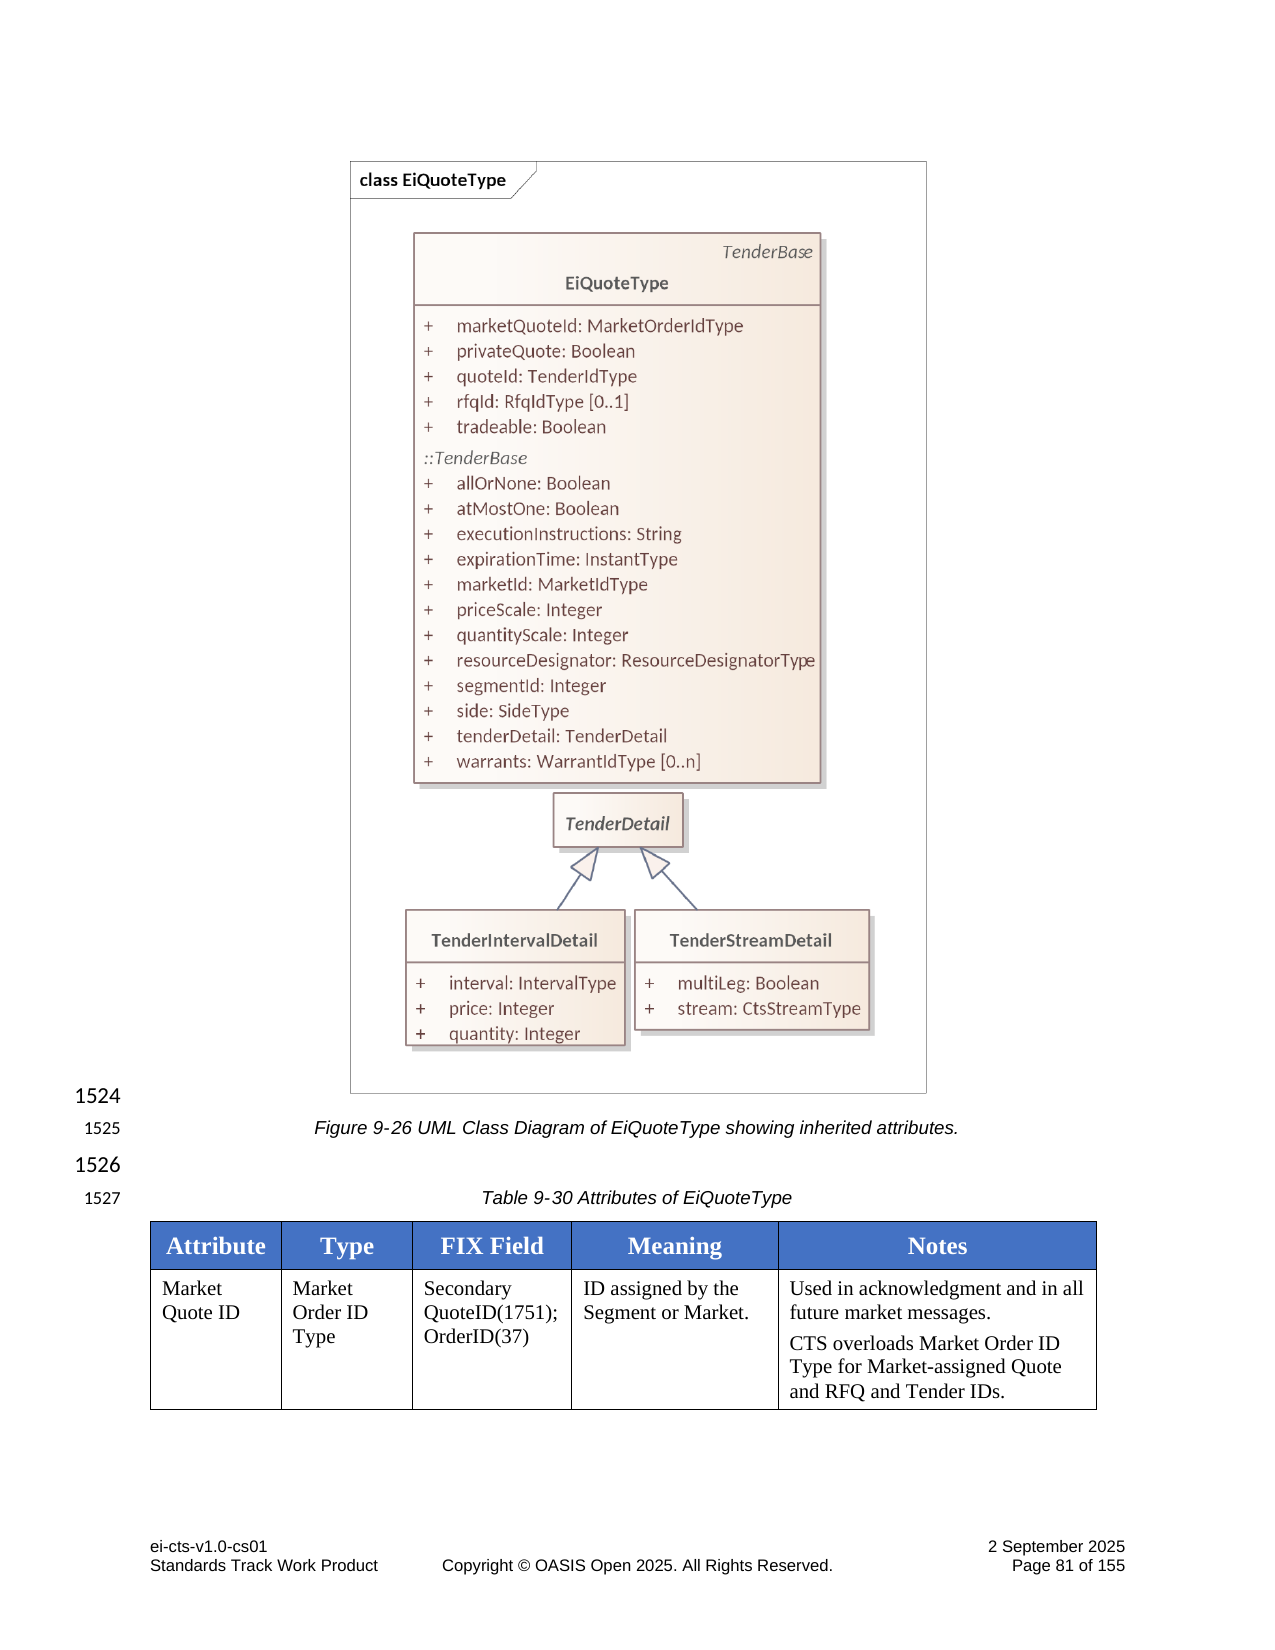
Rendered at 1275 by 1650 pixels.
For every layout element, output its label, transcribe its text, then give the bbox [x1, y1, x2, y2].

picture [338, 150, 937, 1104]
table_header Notes [779, 1222, 1096, 1269]
table_cell Market Quote ID [151, 1270, 281, 1409]
table_header Meaning [572, 1222, 778, 1269]
table_header FIX Field [413, 1222, 571, 1269]
table_header Attribute [151, 1222, 281, 1269]
table_cell ID assigned by the Segment or Market. [572, 1270, 778, 1409]
table_cell Secondary QuoteID(1751); OrderID(37) [413, 1270, 571, 1409]
table_cell Market Order ID Type [282, 1270, 412, 1409]
table_header Type [282, 1222, 412, 1269]
table_cell Used in acknowledgment and in all future market messages. CTS overloads Market Order ID Type for Market-assigned Quote and RFQ and Tender IDs. [779, 1270, 1096, 1409]
